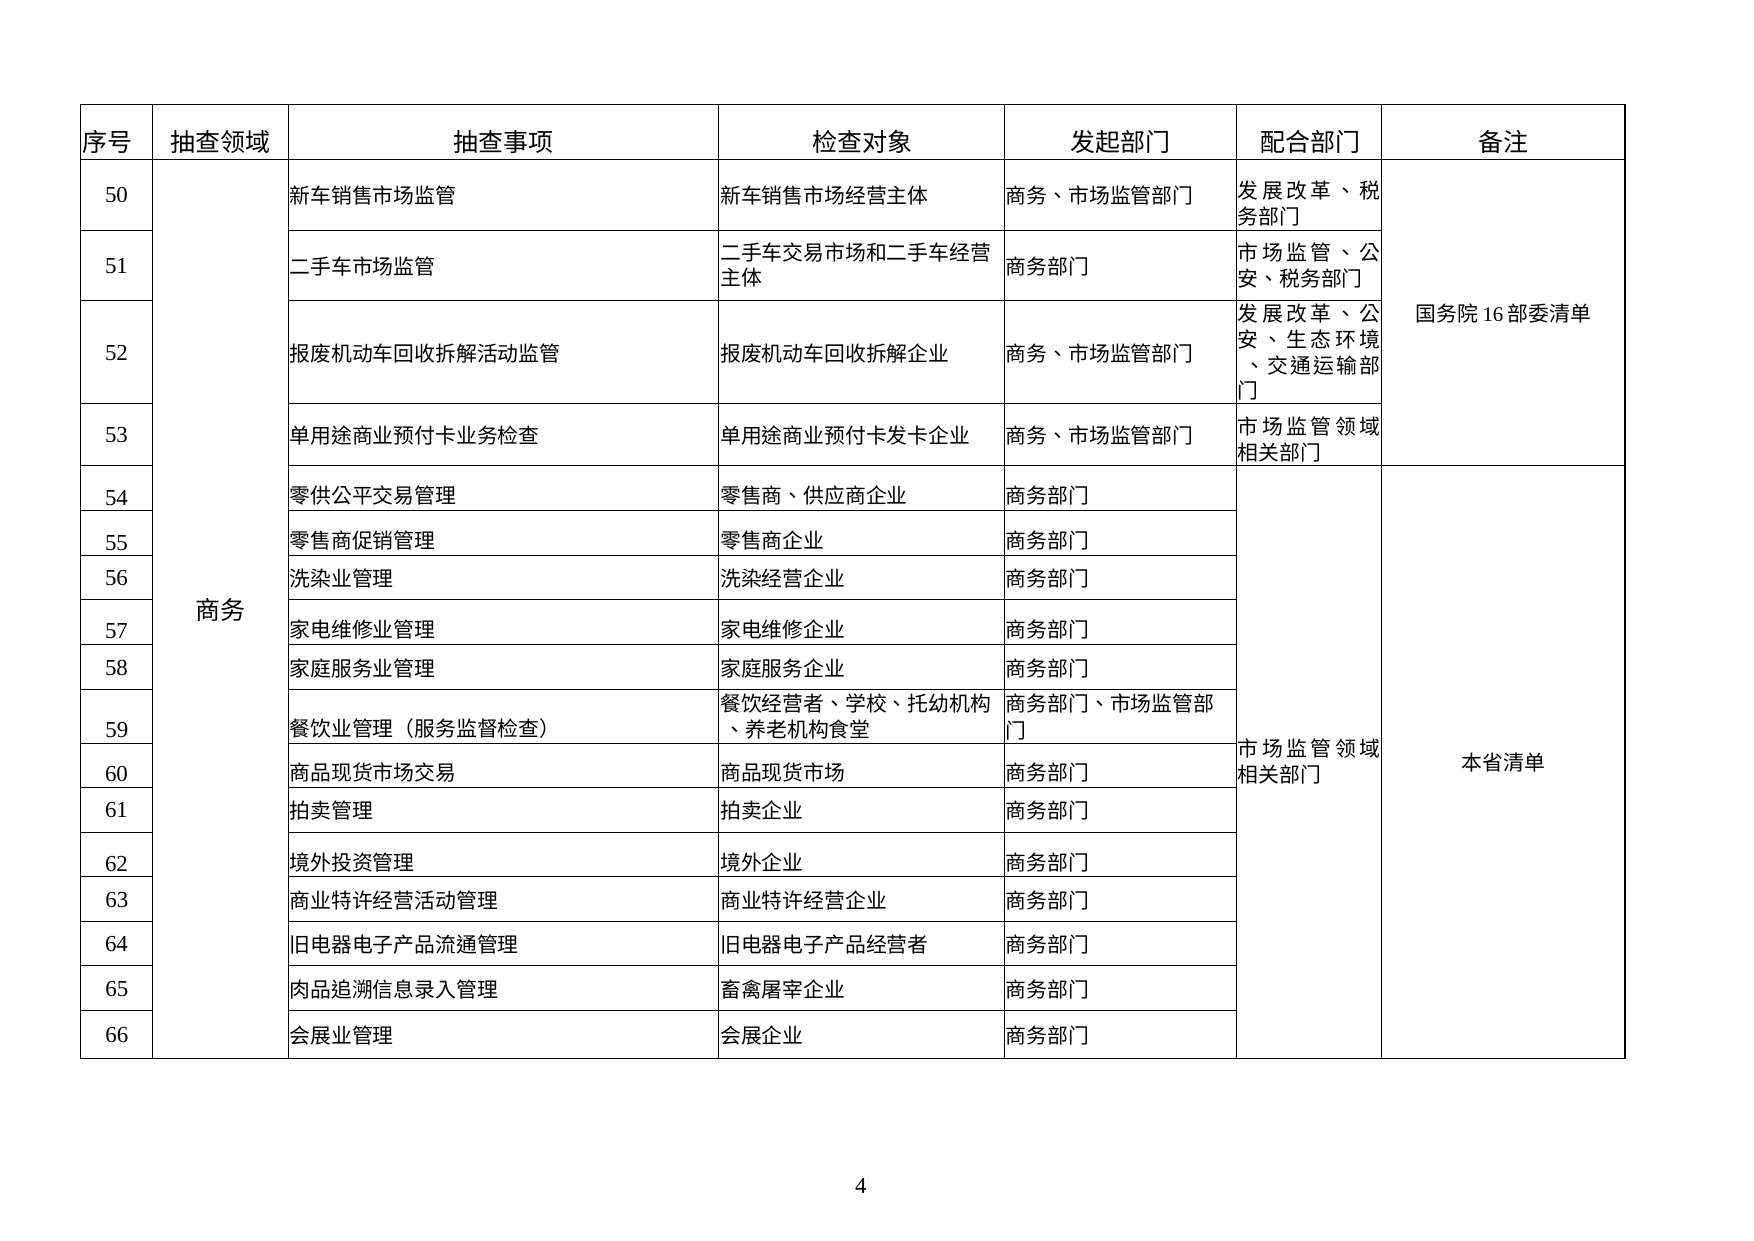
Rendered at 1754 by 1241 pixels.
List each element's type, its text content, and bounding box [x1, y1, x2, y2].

table_cell 56 [81, 556, 152, 599]
table_cell 66 [81, 1011, 152, 1058]
table_cell 本省清单 [1382, 466, 1624, 1058]
table_cell 52 [81, 301, 152, 403]
table_header 配合部门 [1237, 105, 1381, 159]
table_cell 零售商促销管理 [289, 511, 718, 555]
table_cell 53 [81, 404, 152, 465]
table_header 发起部门 [1005, 105, 1236, 159]
table_cell 发展改革、税 务部门 [1237, 160, 1381, 229]
table_cell 50 [81, 160, 152, 229]
table_header 抽查事项 [289, 105, 718, 159]
table_cell 51 [81, 231, 152, 300]
table_header 抽查领域 [153, 105, 288, 159]
table_cell 洗染业管理 [289, 556, 718, 599]
table_cell 59 [81, 690, 152, 742]
table_cell 商务部门 [1005, 833, 1236, 876]
table_cell 市场监管领域 相关部门 [1237, 466, 1381, 1058]
table_header 备注 [1382, 105, 1624, 159]
table_cell 餐饮经营者、学校、托幼机构 、养老机构食堂 [719, 690, 1004, 742]
table_cell 商务部门 [1005, 600, 1236, 643]
table_cell 61 [81, 788, 152, 832]
table_cell 商务部门 [1005, 1011, 1236, 1058]
table_cell 畜禽屠宰企业 [719, 966, 1004, 1010]
table_cell 商务部门 [1005, 788, 1236, 832]
table_cell 拍卖管理 [289, 788, 718, 832]
table_cell 肉品追溯信息录入管理 [289, 966, 718, 1010]
table_cell 54 [81, 466, 152, 510]
table_cell 境外企业 [719, 833, 1004, 876]
table_cell 商务、市场监管部门 [1005, 160, 1236, 229]
table_cell 新车销售市场经营主体 [719, 160, 1004, 229]
table_cell 新车销售市场监管 [289, 160, 718, 229]
table_cell 55 [81, 511, 152, 555]
table_cell 发展改革、公 安、生态环境 、交通运输部 门 [1237, 301, 1381, 403]
table_cell 60 [81, 744, 152, 787]
table_cell 家电维修企业 [719, 600, 1004, 643]
table_cell 65 [81, 966, 152, 1010]
table_cell 商务、市场监管部门 [1005, 404, 1236, 465]
table_cell 商务部门 [1005, 645, 1236, 689]
table_cell 餐饮业管理（服务监督检查） [289, 690, 718, 742]
table_cell 商务部门 [1005, 466, 1236, 510]
table_cell 境外投资管理 [289, 833, 718, 876]
table_cell 旧电器电子产品流通管理 [289, 922, 718, 965]
table_cell 商品现货市场交易 [289, 744, 718, 787]
table_cell 57 [81, 600, 152, 643]
table_cell 旧电器电子产品经营者 [719, 922, 1004, 965]
table_cell 家庭服务企业 [719, 645, 1004, 689]
table_cell 商务部门 [1005, 966, 1236, 1010]
table_cell 市场监管、公 安、税务部门 [1237, 231, 1381, 300]
table_cell 商业特许经营活动管理 [289, 877, 718, 921]
table_cell 商务部门 [1005, 231, 1236, 300]
table_cell 商务部门 [1005, 556, 1236, 599]
table_cell 商务部门 [1005, 922, 1236, 965]
table_cell 洗染经营企业 [719, 556, 1004, 599]
table_cell 63 [81, 877, 152, 921]
table_cell 64 [81, 922, 152, 965]
table_cell 国务院16部委清单 [1382, 160, 1624, 465]
table_cell 拍卖企业 [719, 788, 1004, 832]
table_cell 报废机动车回收拆解企业 [719, 301, 1004, 403]
table_cell 零售商企业 [719, 511, 1004, 555]
table_cell 零售商、供应商企业 [719, 466, 1004, 510]
table_cell 商品现货市场 [719, 744, 1004, 787]
table_cell 会展企业 [719, 1011, 1004, 1058]
table_cell 单用途商业预付卡业务检查 [289, 404, 718, 465]
table_cell 报废机动车回收拆解活动监管 [289, 301, 718, 403]
table_cell 商务、市场监管部门 [1005, 301, 1236, 403]
table_cell 58 [81, 645, 152, 689]
table_header 序号 [81, 105, 152, 159]
table_cell 零供公平交易管理 [289, 466, 718, 510]
table_cell 商务部门 [1005, 511, 1236, 555]
table_cell 商务部门、市场监管部 门 [1005, 690, 1236, 742]
table_cell 会展业管理 [289, 1011, 718, 1058]
table_cell 商务部门 [1005, 744, 1236, 787]
table_cell 商务 [153, 160, 288, 1058]
table_cell 62 [81, 833, 152, 876]
table_cell 家电维修业管理 [289, 600, 718, 643]
table_header 检查对象 [719, 105, 1004, 159]
table_cell 家庭服务业管理 [289, 645, 718, 689]
table_cell 商务部门 [1005, 877, 1236, 921]
table_cell 市场监管领域 相关部门 [1237, 404, 1381, 465]
table_cell 二手车市场监管 [289, 231, 718, 300]
table_cell 二手车交易市场和二手车经营 主体 [719, 231, 1004, 300]
table_cell 商业特许经营企业 [719, 877, 1004, 921]
table_cell 单用途商业预付卡发卡企业 [719, 404, 1004, 465]
